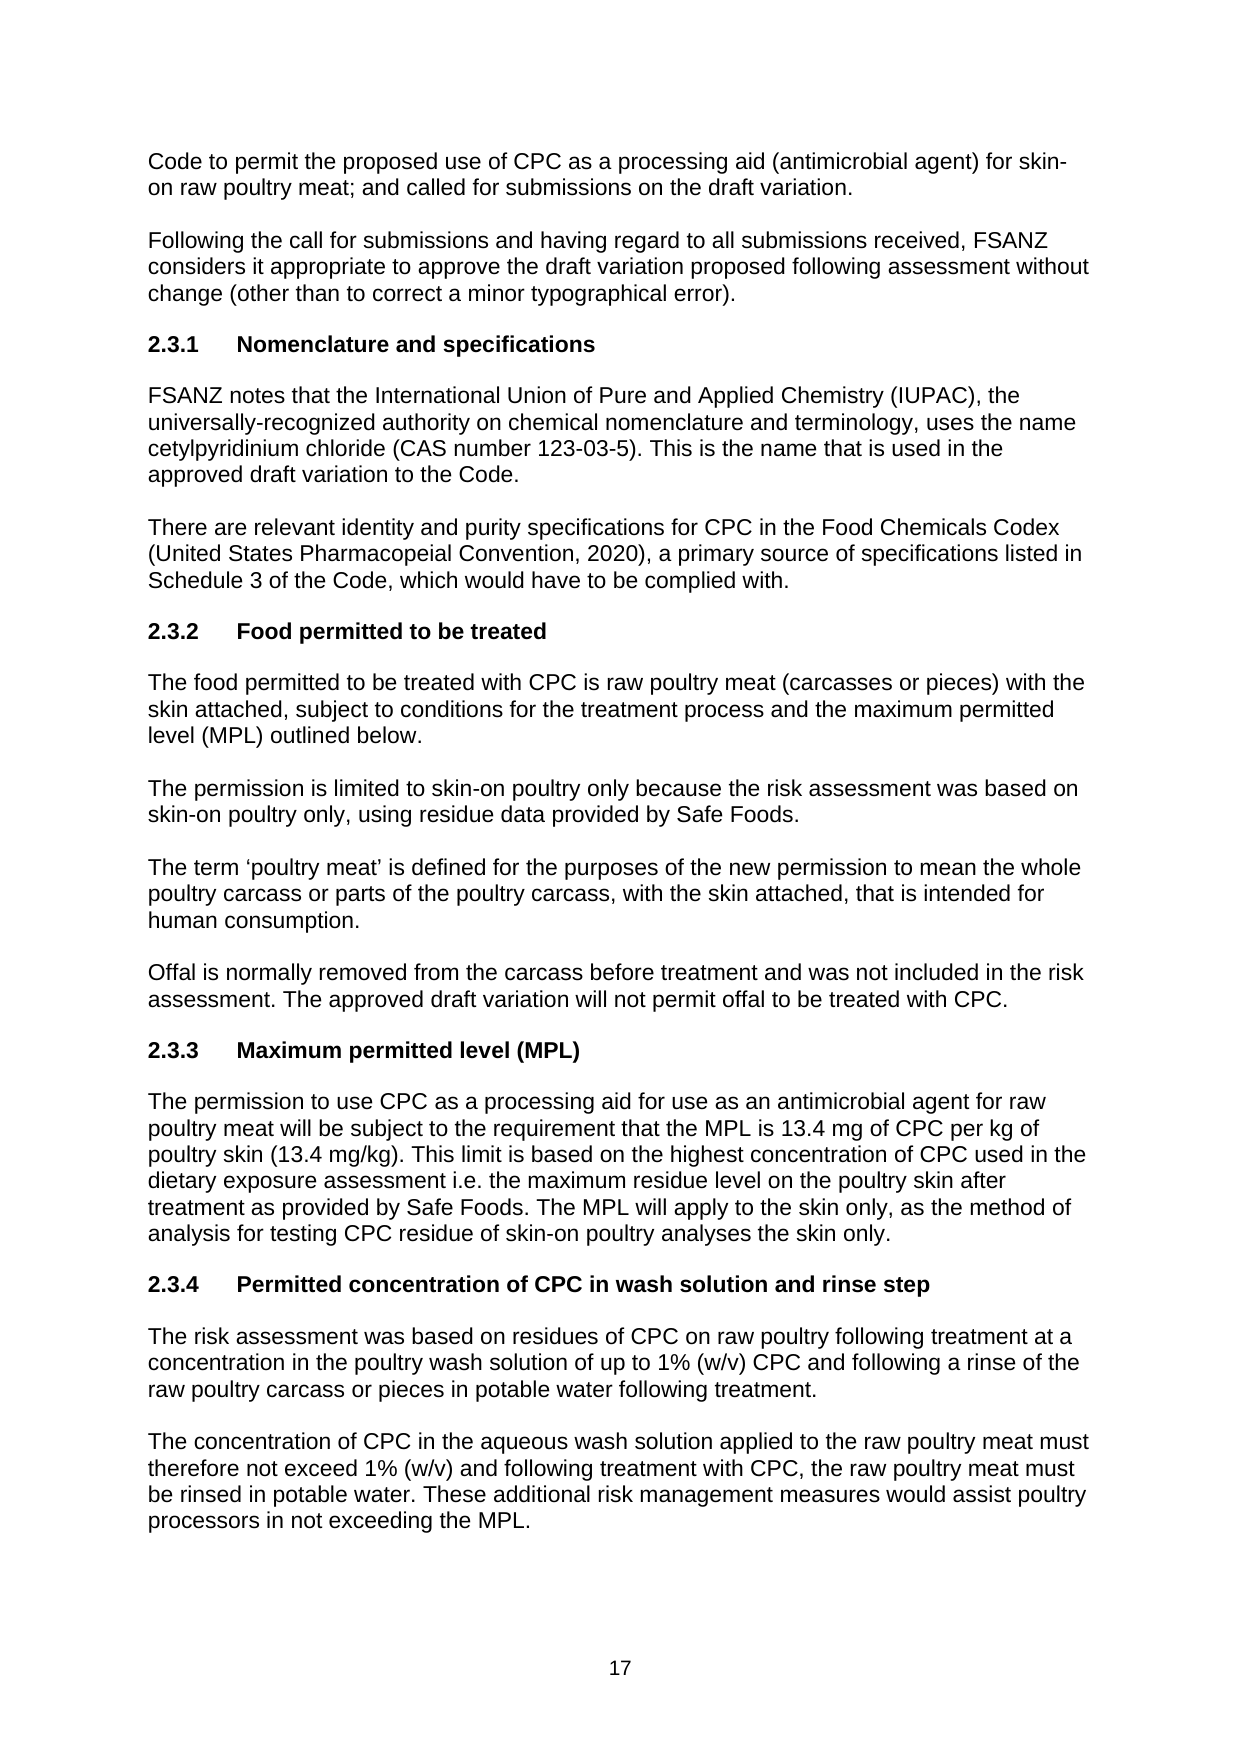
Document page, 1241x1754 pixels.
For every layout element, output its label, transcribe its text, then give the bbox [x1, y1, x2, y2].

text There are relevant identity and purity specifications for CPC in the Food Chemicals Codex (United States Pharmacopeial Convention, 2020), a primary source of specifications listed in Schedule 3 of the Code, which would have to be complied with. [148, 514, 1092, 593]
text The food permitted to be treated with CPC is raw poultry meat (carcasses or pieces) with the skin attached, subject to conditions for the treatment process and the maximum permitted level (MPL) outlined below. [148, 669, 1092, 748]
text The permission is limited to skin-on poultry only because the risk assessment was based on skin-on poultry only, using residue data provided by Safe Foods. [148, 775, 1092, 827]
text Offal is normally removed from the carcass before treatment and was not included in the risk assessment. The approved draft variation will not permit offal to be treated with CPC. [148, 959, 1092, 1012]
subtitle 2.3.2 Food permitted to be treated [148, 618, 1092, 644]
text The risk assessment was based on residues of CPC on raw poultry following treatment at a concentration in the poultry wash solution of up to 1% (w/v) CPC and following a rinse of the raw poultry carcass or pieces in potable water following treatment. [148, 1323, 1092, 1402]
text Following the call for submissions and having regard to all submissions received, FSANZ considers it appropriate to approve the draft variation proposed following assessment without change (other than to correct a minor typographical error). [148, 227, 1092, 306]
text The term ‘poultry meat’ is defined for the purposes of the new permission to mean the whole poultry carcass or parts of the poultry carcass, with the skin attached, that is intended for human consumption. [148, 854, 1092, 933]
text The permission to use CPC as a processing aid for use as an antimicrobial agent for raw poultry meat will be subject to the requirement that the MPL is 13.4 mg of CPC per kg of poultry skin (13.4 mg/kg). This limit is based on the highest concentration of CPC used in the dietary exposure assessment i.e. the maximum residue level on the poultry skin after treatment as provided by Safe Foods. The MPL will apply to the skin only, as the method of analysis for testing CPC residue of skin-on poultry analyses the skin only. [148, 1088, 1092, 1246]
text FSANZ notes that the International Union of Pure and Applied Chemistry (IUPAC), the universally-recognized authority on chemical nomenclature and terminology, uses the name cetylpyridinium chloride (CAS number 123-03-5). This is the name that is used in the approved draft variation to the Code. [148, 382, 1092, 488]
subtitle 2.3.3 Maximum permitted level (MPL) [148, 1037, 1092, 1063]
text The concentration of CPC in the aqueous wash solution applied to the raw poultry meat must therefore not exceed 1% (w/v) and following treatment with CPC, the raw poultry meat must be rinsed in potable water. These additional risk management measures would assist poultry processors in not exceeding the MPL. [148, 1428, 1092, 1534]
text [148, 148, 1092, 200]
subtitle 2.3.1 Nomenclature and specifications [148, 331, 1092, 357]
subtitle 2.3.4 Permitted concentration of CPC in wash solution and rinse step [148, 1271, 1092, 1298]
